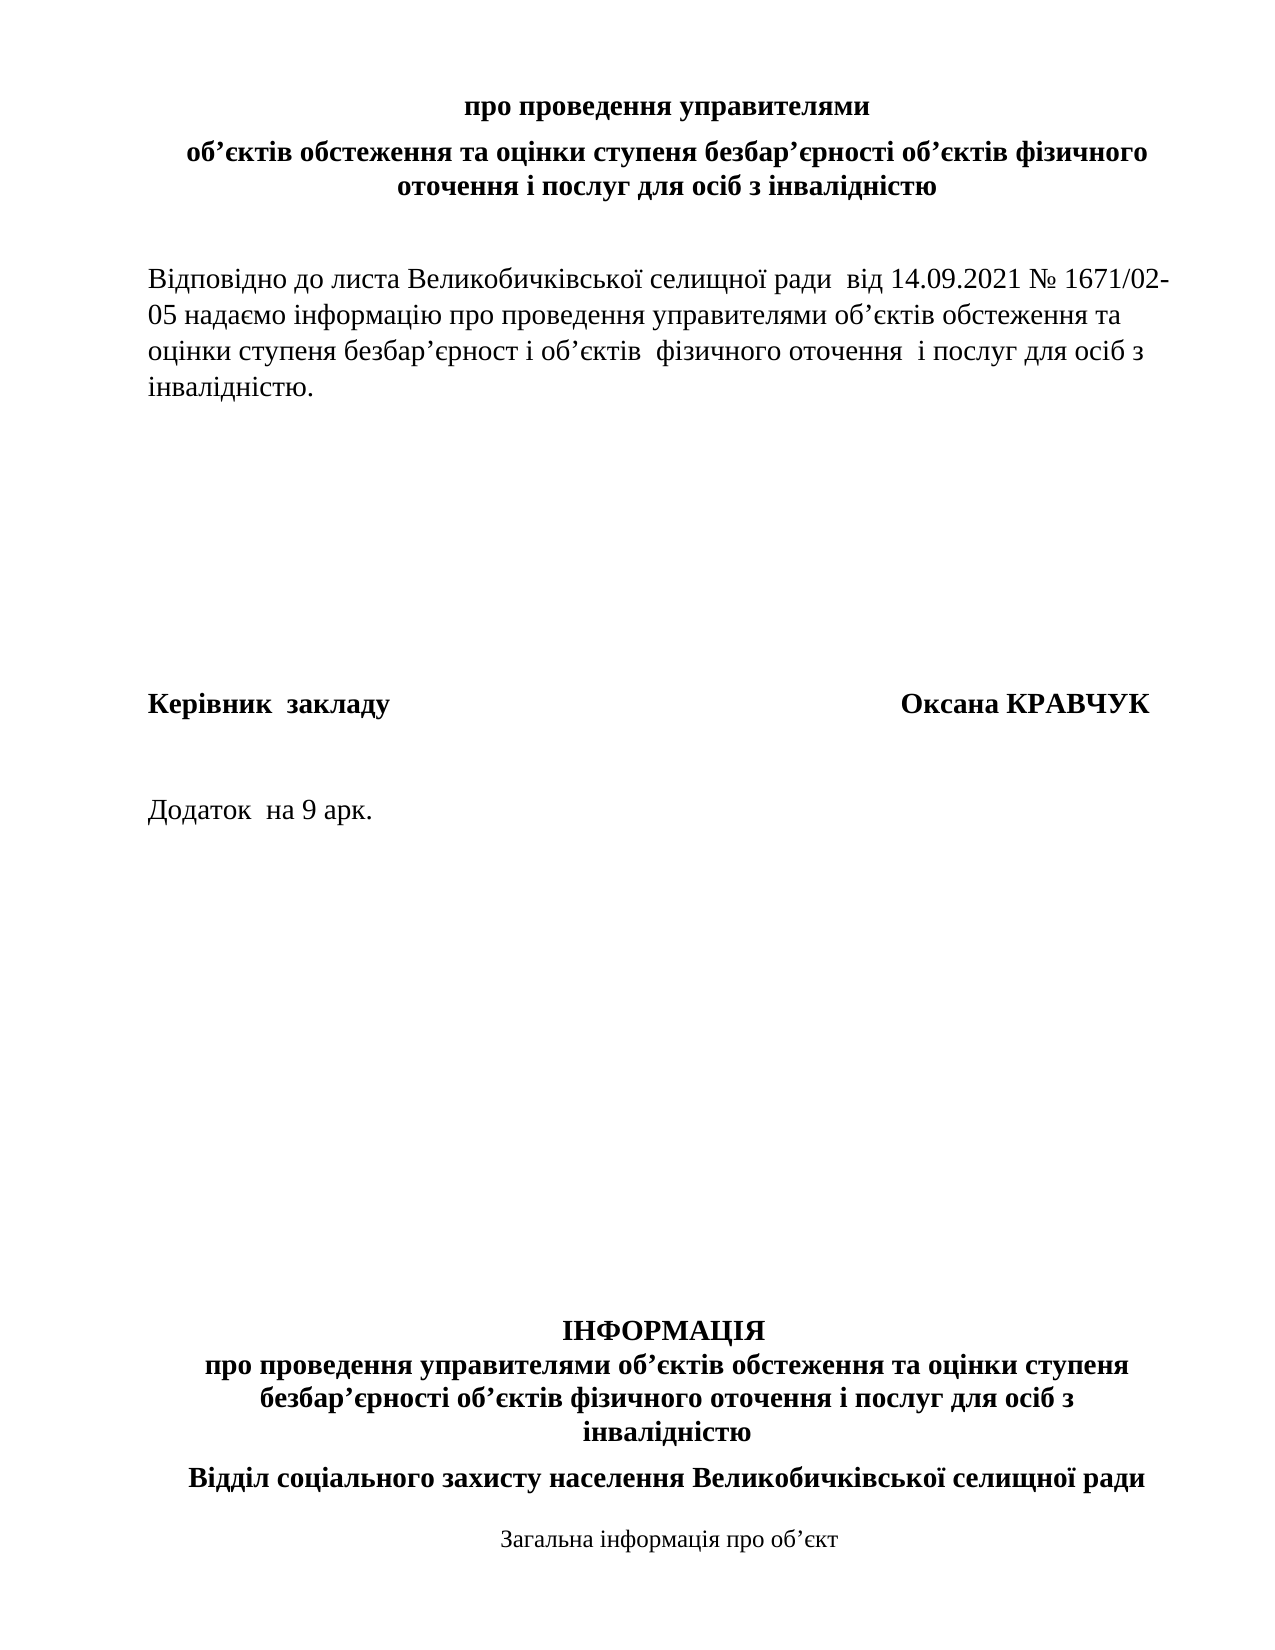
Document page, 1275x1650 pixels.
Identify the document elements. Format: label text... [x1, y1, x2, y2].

text Додаток на 9 арк. [148, 792, 1186, 826]
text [185, 88, 1149, 122]
text Керівник закладу Оксана КРАВЧУК [148, 686, 1186, 720]
text ІНФОРМАЦІЯ про проведення управителями об’єктів обстеження та оцінки ступеня безбар’єрності об’єктів фізичного оточення і послуг для осіб з інвалідністю [185, 1313, 1149, 1448]
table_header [153, 1506, 1186, 1557]
text Відповідно до листа Великобичківської селищної ради від 14.09.2021 № 1671/02-05 надаємо інформацію про проведення управителями об’єктів обстеження та оцінки ступеня безбар’єрност і об’єктів фізичного оточення і послуг для осіб з інвалідністю. [148, 261, 1186, 403]
text Відділ соціального захисту населення Великобичківської селищної ради [185, 1460, 1149, 1494]
text об’єктів обстеження та оцінки ступеня безбар’єрності об’єктів фізичного оточення і послуг для осіб з інвалідністю [185, 134, 1149, 202]
